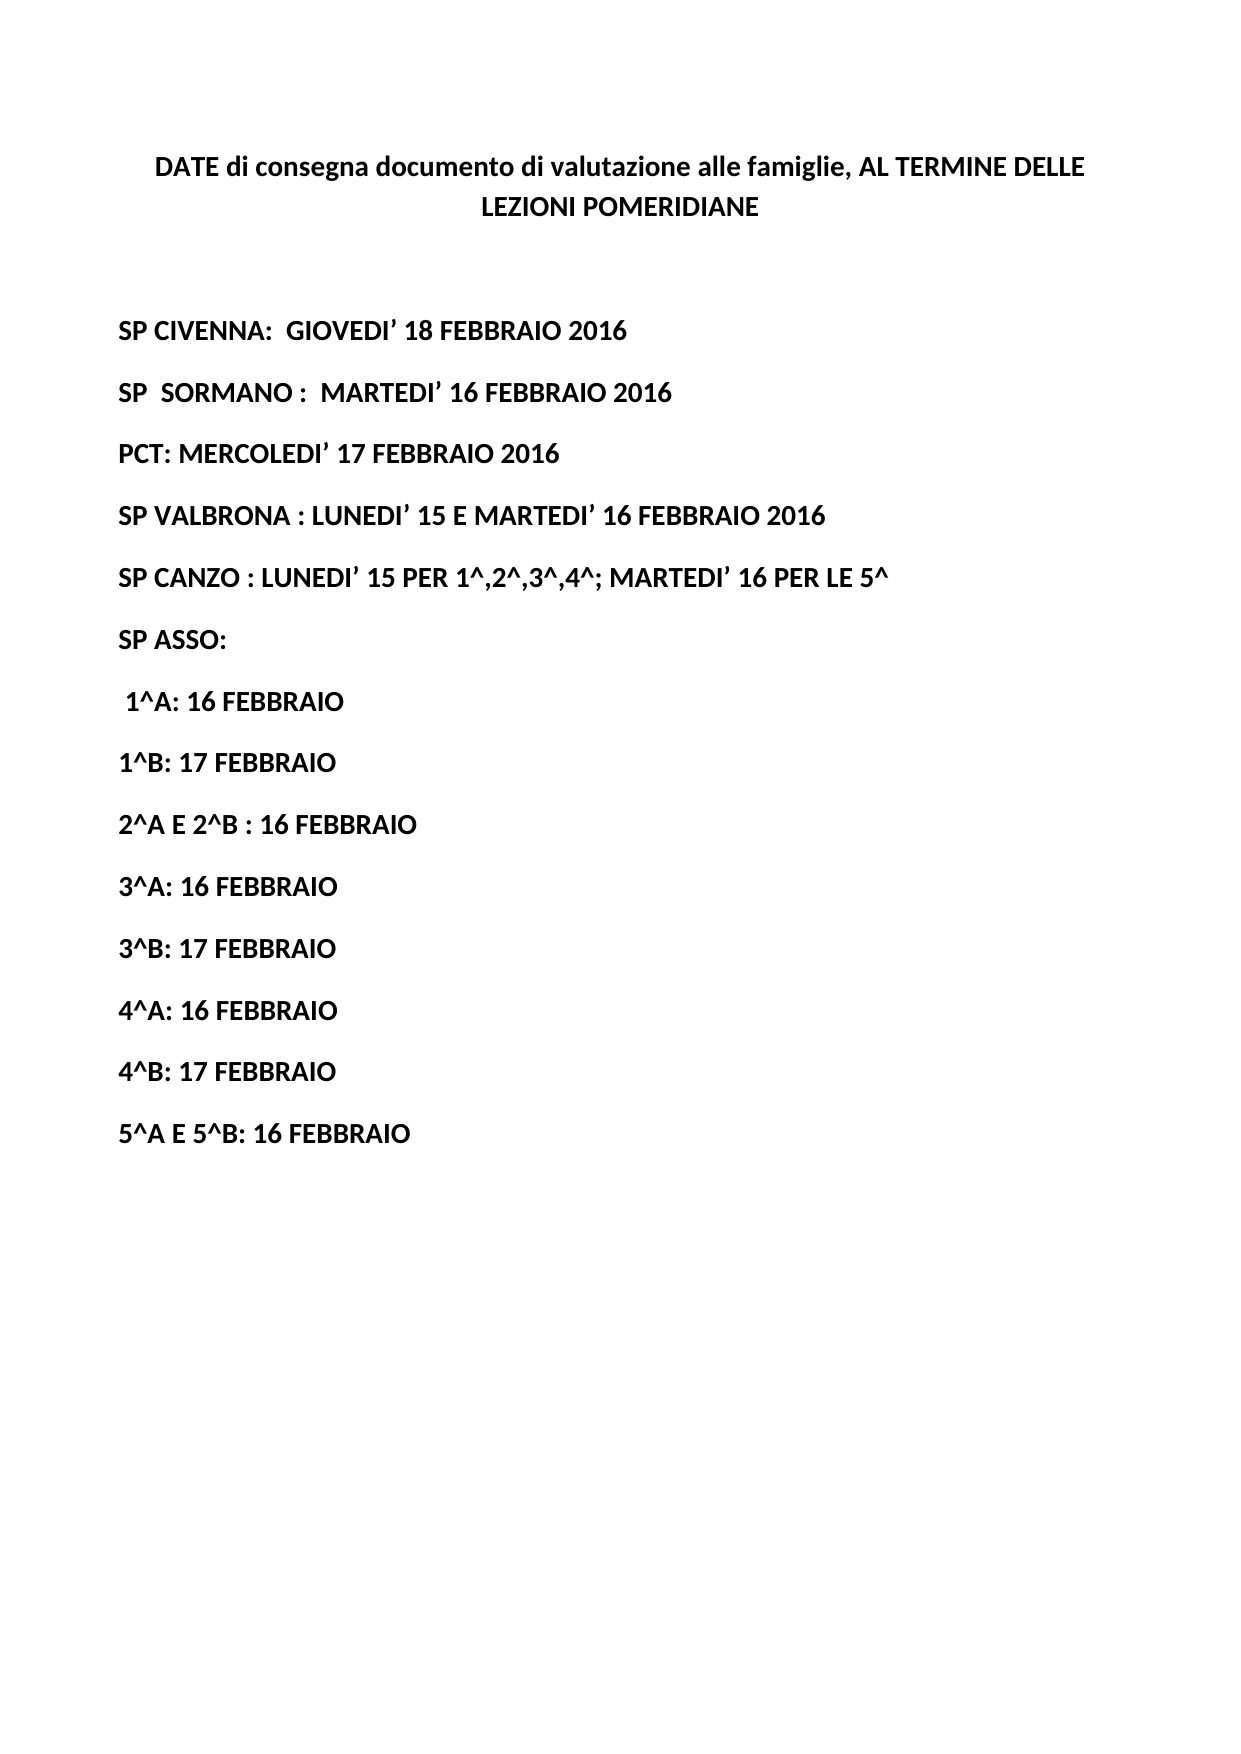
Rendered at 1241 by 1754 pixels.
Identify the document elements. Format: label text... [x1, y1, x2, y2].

text SP VALBRONA : LUNEDI’ 15 E MARTEDI’ 16 FEBBRAIO 2016 [118, 497, 1122, 533]
text PCT: MERCOLEDI’ 17 FEBBRAIO 2016 [118, 436, 1122, 471]
text 1^B: 17 FEBBRAIO [118, 744, 1122, 780]
text 4^B: 17 FEBBRAIO [118, 1053, 1122, 1089]
text 4^A: 16 FEBBRAIO [118, 992, 1122, 1027]
text 3^A: 16 FEBBRAIO [118, 868, 1122, 904]
text SP CIVENNA: GIOVEDI’ 18 FEBBRAIO 2016 [118, 312, 1122, 348]
text DATE di consegna documento di valutazione alle famiglie, AL TERMINE DELLE LEZIONI POMERIDIANE [118, 148, 1122, 224]
text SP ASSO: [118, 621, 1122, 657]
text 2^A E 2^B : 16 FEBBRAIO [118, 806, 1122, 842]
text 5^A E 5^B: 16 FEBBRAIO [118, 1115, 1122, 1151]
text 1^A: 16 FEBBRAIO [118, 683, 1122, 718]
text SP SORMANO : MARTEDI’ 16 FEBBRAIO 2016 [118, 374, 1122, 409]
text 3^B: 17 FEBBRAIO [118, 930, 1122, 965]
text SP CANZO : LUNEDI’ 15 PER 1^,2^,3^,4^; MARTEDI’ 16 PER LE 5^ [118, 559, 1122, 595]
